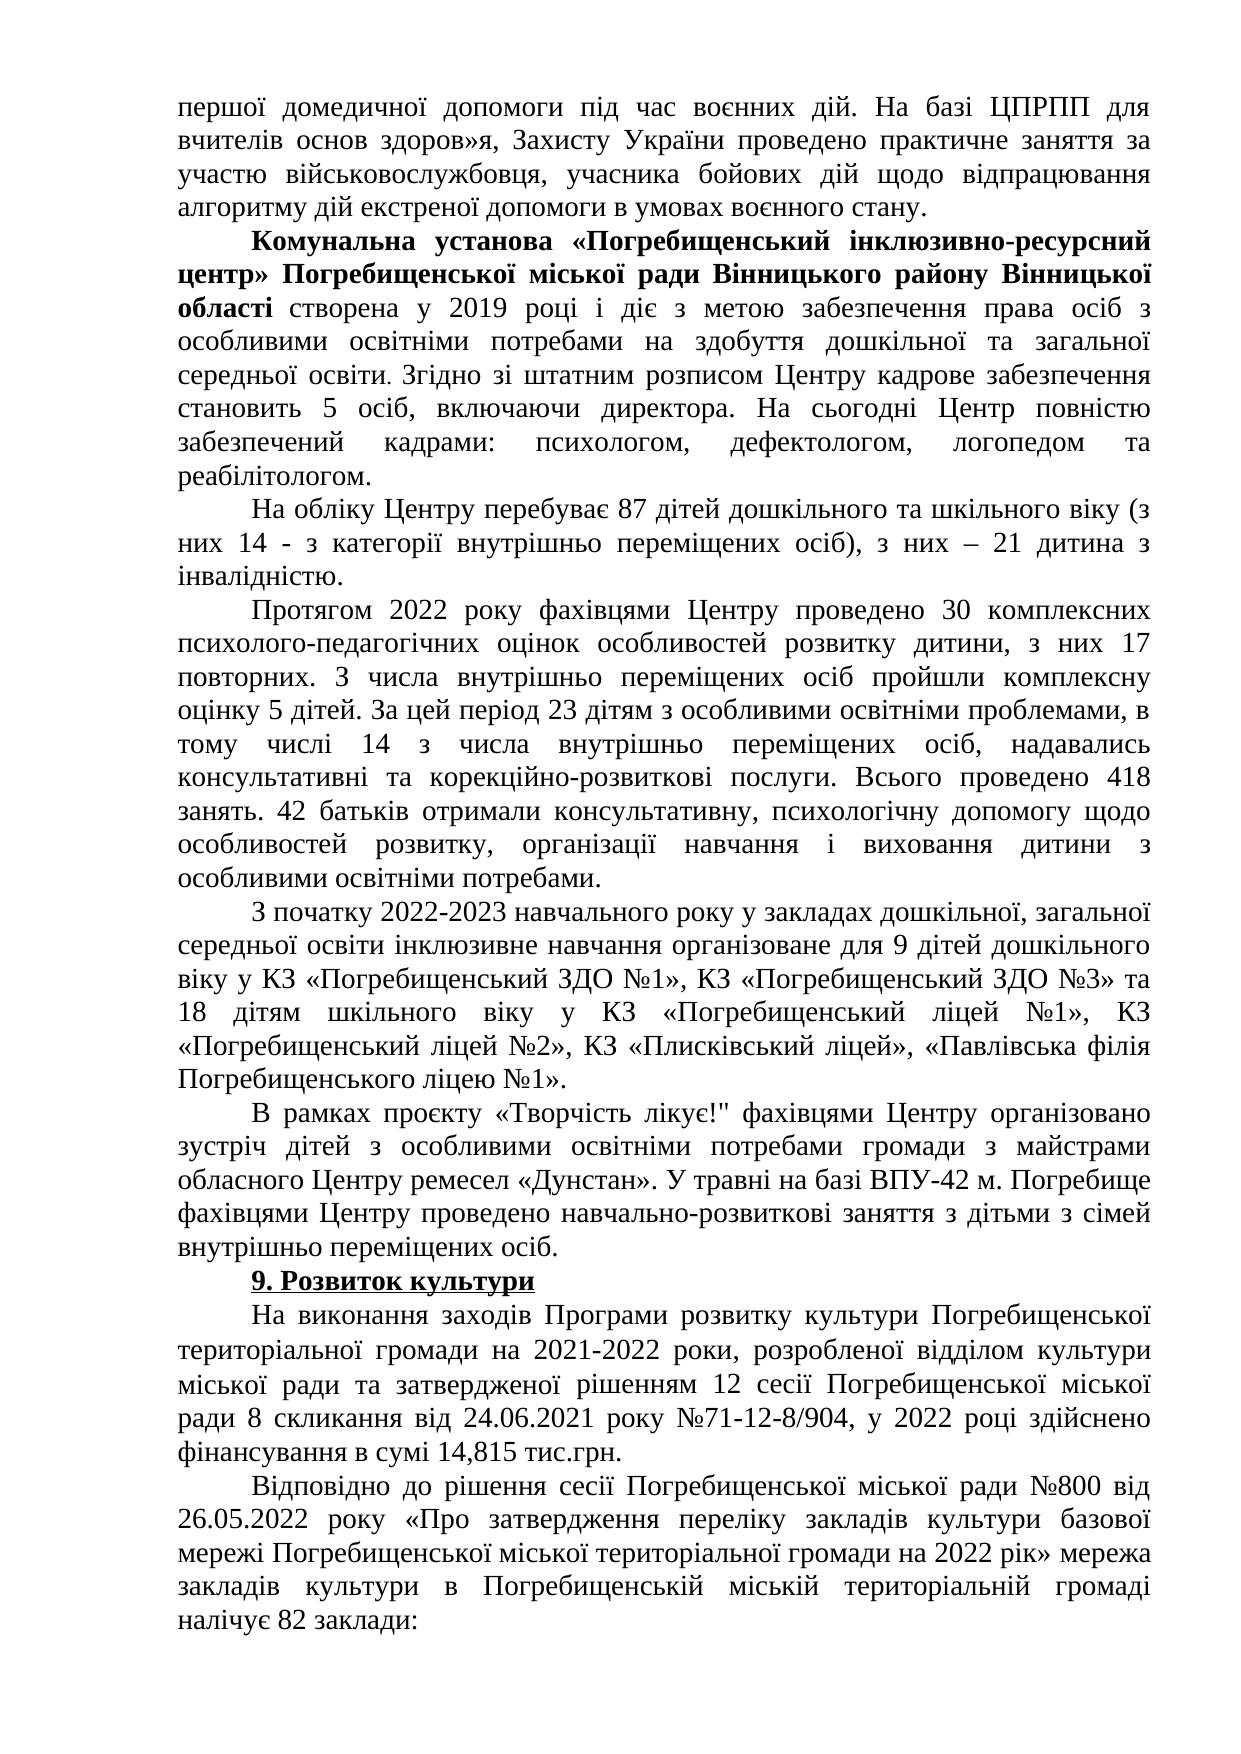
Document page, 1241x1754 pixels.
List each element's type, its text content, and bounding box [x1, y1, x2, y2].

text Протягом 2022 року фахівцями Центру проведено 30 комплексних психолого-педагогічних оцінок особливостей розвитку дитини, з них 17 повторних. З числа внутрішньо переміщених осіб пройшли комплексну оцінку 5 дітей. За цей період 23 дітям з особливими освітніми проблемами, в тому числі 14 з числа внутрішньо переміщених осіб, надавались консультативні та корекційно-розвиткові послуги. Всього проведено 418 занять. 42 батьків отримали консультативну, психологічну допомогу щодо особливостей розвитку, організації навчання і виховання дитини з особливими освітніми потребами. [177, 592, 1152, 894]
text Комунальна установа «Погребищенський інклюзивно-ресурсний центр» Погребищенської міської ради Вінницького району Вінницької області створена у 2019 році і діє з метою забезпечення права осіб з особливими освітніми потребами на здобуття дошкільної та загальної середньої освіти. Згідно зі штатним розписом Центру кадрове забезпечення становить 5 осіб, включаючи директора. На сьогодні Центр повністю забезпечений кадрами: психологом, дефектологом, логопедом та реабілітологом. [177, 223, 1152, 491]
text На обліку Центру перебуває 87 дітей дошкільного та шкільного віку (з них 14 - з категорії внутрішньо переміщених осіб), з них – 21 дитина з інвалідністю. [177, 491, 1152, 592]
text З початку 2022-2023 навчального року у закладах дошкільної, загальної середньої освіти інклюзивне навчання організоване для 9 дітей дошкільного віку у КЗ «Погребищенський ЗДО №1», КЗ «Погребищенський ЗДО №3» та 18 дітям шкільного віку у КЗ «Погребищенський ліцей №1», КЗ «Погребищенський ліцей №2», КЗ «Плисківський ліцей», «Павлівська філія Погребищенського ліцею №1». [177, 894, 1152, 1095]
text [177, 89, 1152, 223]
text На виконання заходів Програми розвитку культури Погребищенської територіальної громади на 2021-2022 роки, розробленої відділом культури міської ради та затвердженої рішенням 12 сесії Погребищенської міської ради 8 скликання від 24.06.2021 року №71-12-8/904, у 2022 році здійснено фінансування в сумі 14,815 тис.грн. [177, 1296, 1152, 1468]
text Відповідно до рішення сесії Погребищенської міської ради №800 від 26.05.2022 року «Про затвердження переліку закладів культури базової мережі Погребищенської міської територіальної громади на 2022 рік» мережа закладів культури в Погребищенській міській територіальній громаді налічує 82 заклади: [177, 1468, 1152, 1635]
text В рамках проєкту «Творчість лікує!" фахівцями Центру організовано зустріч дітей з особливими освітніми потребами громади з майстрами обласного Центру ремесел «Дунстан». У травні на базі ВПУ-42 м. Погребище фахівцями Центру проведено навчально-розвиткові заняття з дітьми з сімей внутрішньо переміщених осіб. [177, 1095, 1152, 1263]
text 9. Розвиток культури [177, 1263, 1152, 1296]
